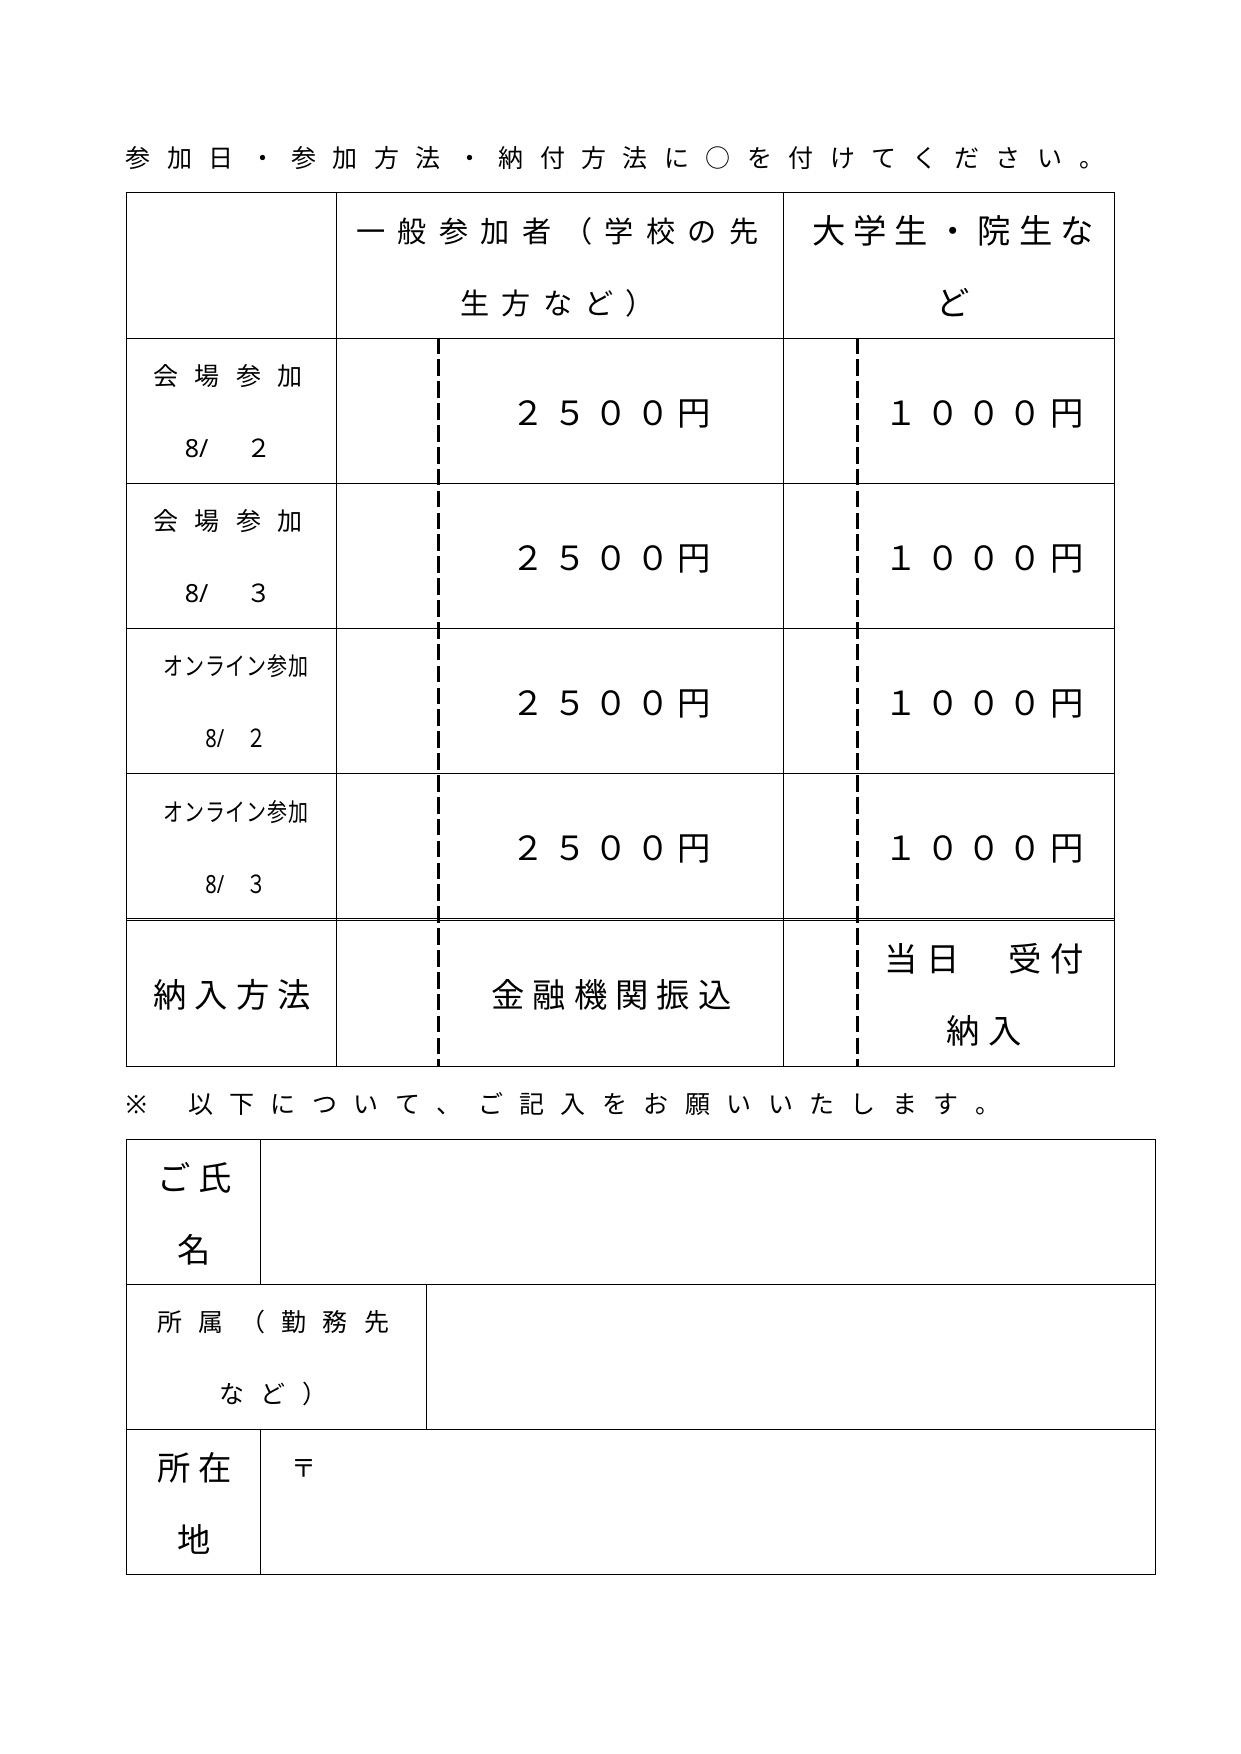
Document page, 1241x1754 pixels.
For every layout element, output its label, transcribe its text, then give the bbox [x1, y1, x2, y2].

text 参加日・参加方法・納付方法に○を付けてください。 [126, 120, 1100, 192]
table_cell ２５００円 [439, 774, 783, 918]
table_cell [784, 629, 858, 773]
table_cell オンライン参加 8/２ [127, 629, 336, 773]
table_cell [337, 339, 439, 483]
text ※以下について、ご記入をお願いいたします。 [126, 1067, 1100, 1139]
table_cell 金融機関振込 [439, 921, 783, 1066]
table_cell １０００円 [858, 629, 1114, 773]
table_cell [784, 774, 858, 918]
table_header 大学生・院生など [784, 193, 1114, 337]
table_cell 納入方法 [127, 921, 336, 1066]
table_cell [337, 484, 439, 628]
table_cell [784, 921, 858, 1066]
table_header [261, 1140, 1155, 1284]
table_cell ２５００円 [439, 339, 783, 483]
table_cell [784, 484, 858, 628]
table_cell [337, 921, 439, 1066]
table_cell １０００円 [858, 484, 1114, 628]
table_cell オンライン参加 8/３ [127, 774, 336, 918]
table_cell [337, 629, 439, 773]
table_header [127, 193, 336, 337]
table_header 一般参加者（学校の先生方など） [337, 193, 783, 337]
table_cell 所属（勤務先など） [127, 1285, 426, 1429]
table_cell ２５００円 [439, 484, 783, 628]
table_cell 所在地 [127, 1430, 260, 1574]
table_header ご氏名 [127, 1140, 260, 1284]
table_cell １０００円 [858, 774, 1114, 918]
table_cell [337, 774, 439, 918]
table_cell [427, 1285, 1155, 1429]
table_cell ２５００円 [439, 629, 783, 773]
table_cell 会場参加 8/３ [127, 484, 336, 628]
table_cell [784, 339, 858, 483]
table_cell １０００円 [858, 339, 1114, 483]
table_cell 当日 受付納入 [858, 921, 1114, 1066]
table_cell 会場参加 8/２ [127, 339, 336, 483]
table_cell 〒 [261, 1430, 1155, 1574]
